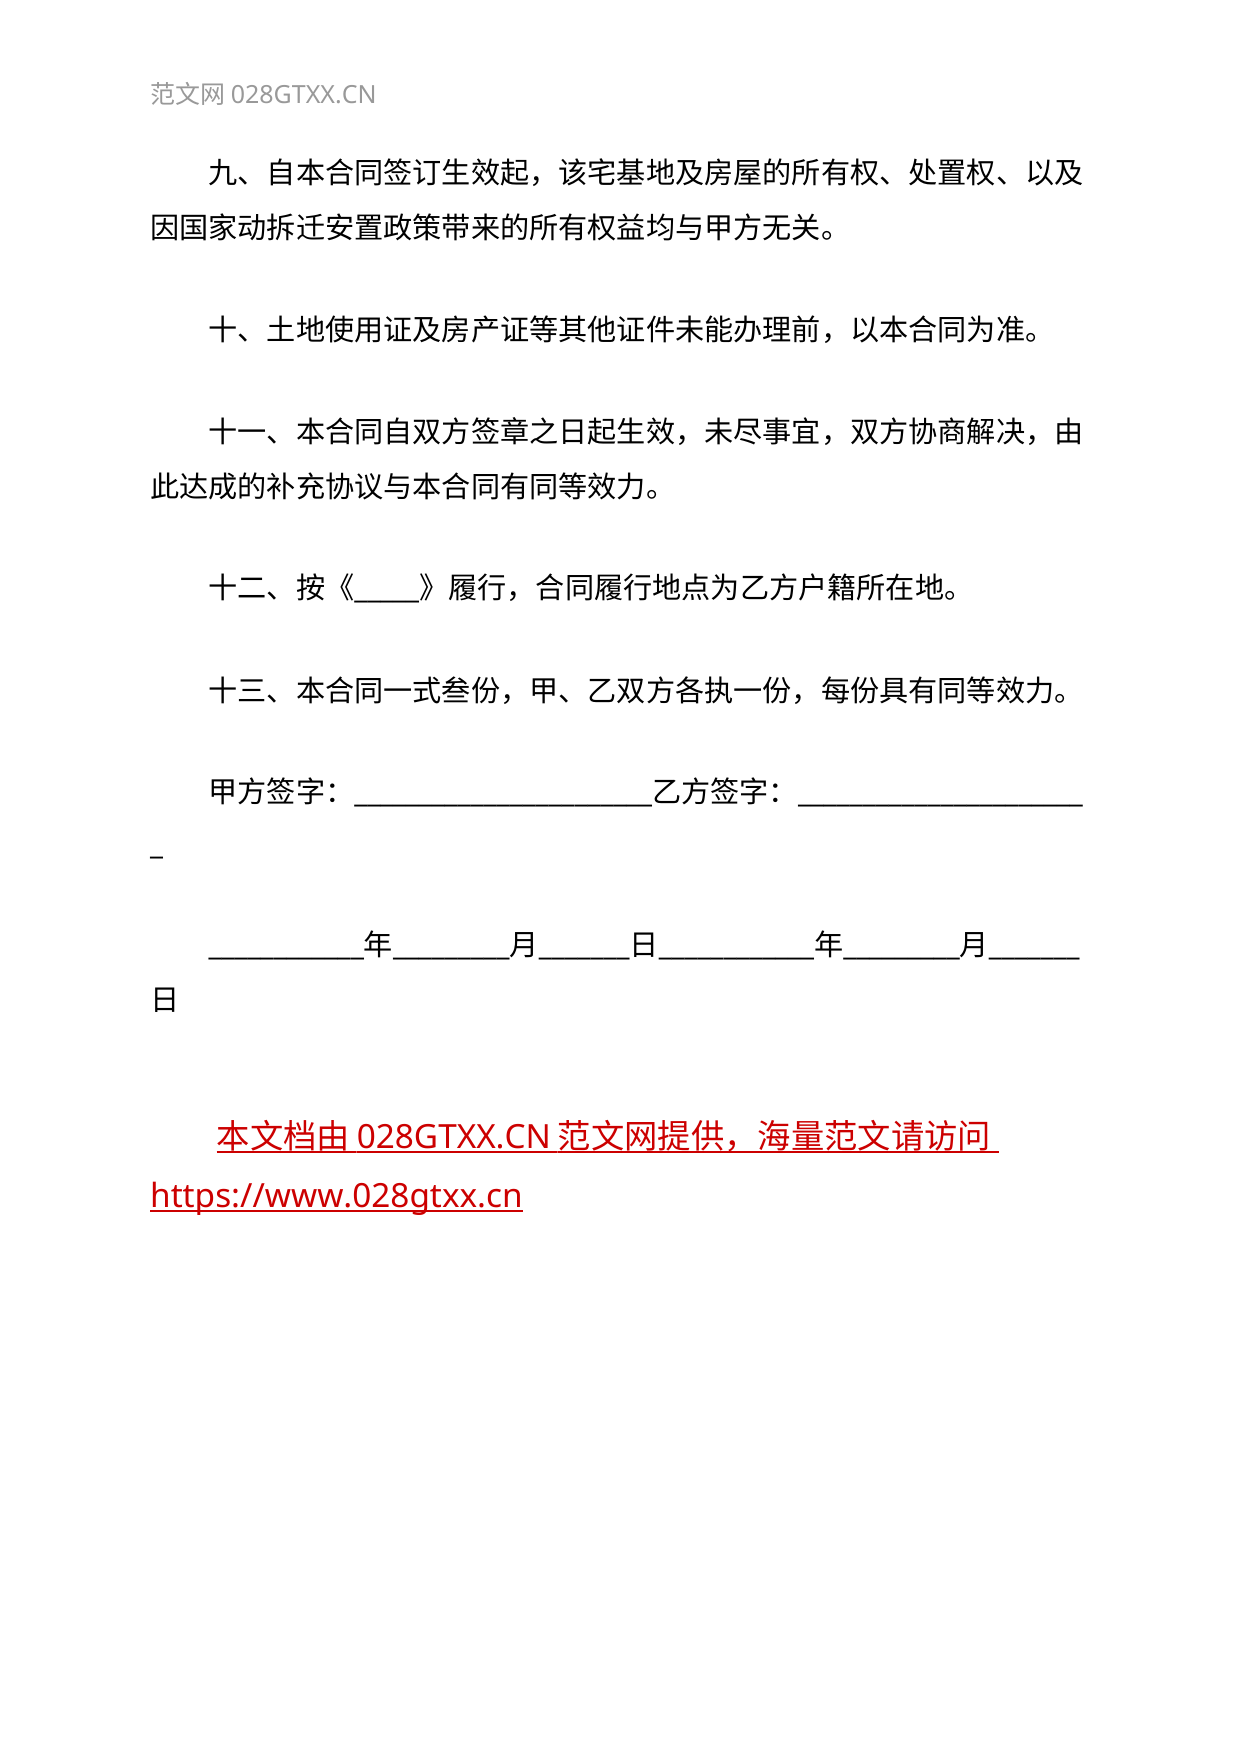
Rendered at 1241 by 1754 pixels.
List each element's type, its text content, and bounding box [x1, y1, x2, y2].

text 十、土地使用证及房产证等其他证件未能办理前，以本合同为准。 [150, 307, 1090, 349]
text 九、自本合同签订生效起，该宅基地及房屋的所有权、处置权、以及因国家动拆迁安置政策带来的所有权益均与甲方无关。 [150, 150, 1090, 247]
text 十二、按《_____》履行，合同履行地点为乙方户籍所在地。 [150, 565, 1090, 607]
text 甲方签字：_______________________乙方签字：_______________________ [150, 769, 1090, 863]
text ____________年_________月_______日____________年_________月_______日 [150, 922, 1090, 1019]
text 十三、本合同一式叁份，甲、乙双方各执一份，每份具有同等效力。 [150, 667, 1090, 709]
text 十一、本合同自双方签章之日起生效，未尽事宜，双方协商解决，由此达成的补充协议与本合同有同等效力。 [150, 408, 1090, 506]
text 本文档由028GTXX.CN范文网提供，海量范文请访问 https://www.028gtxx.cn [150, 1109, 1090, 1217]
